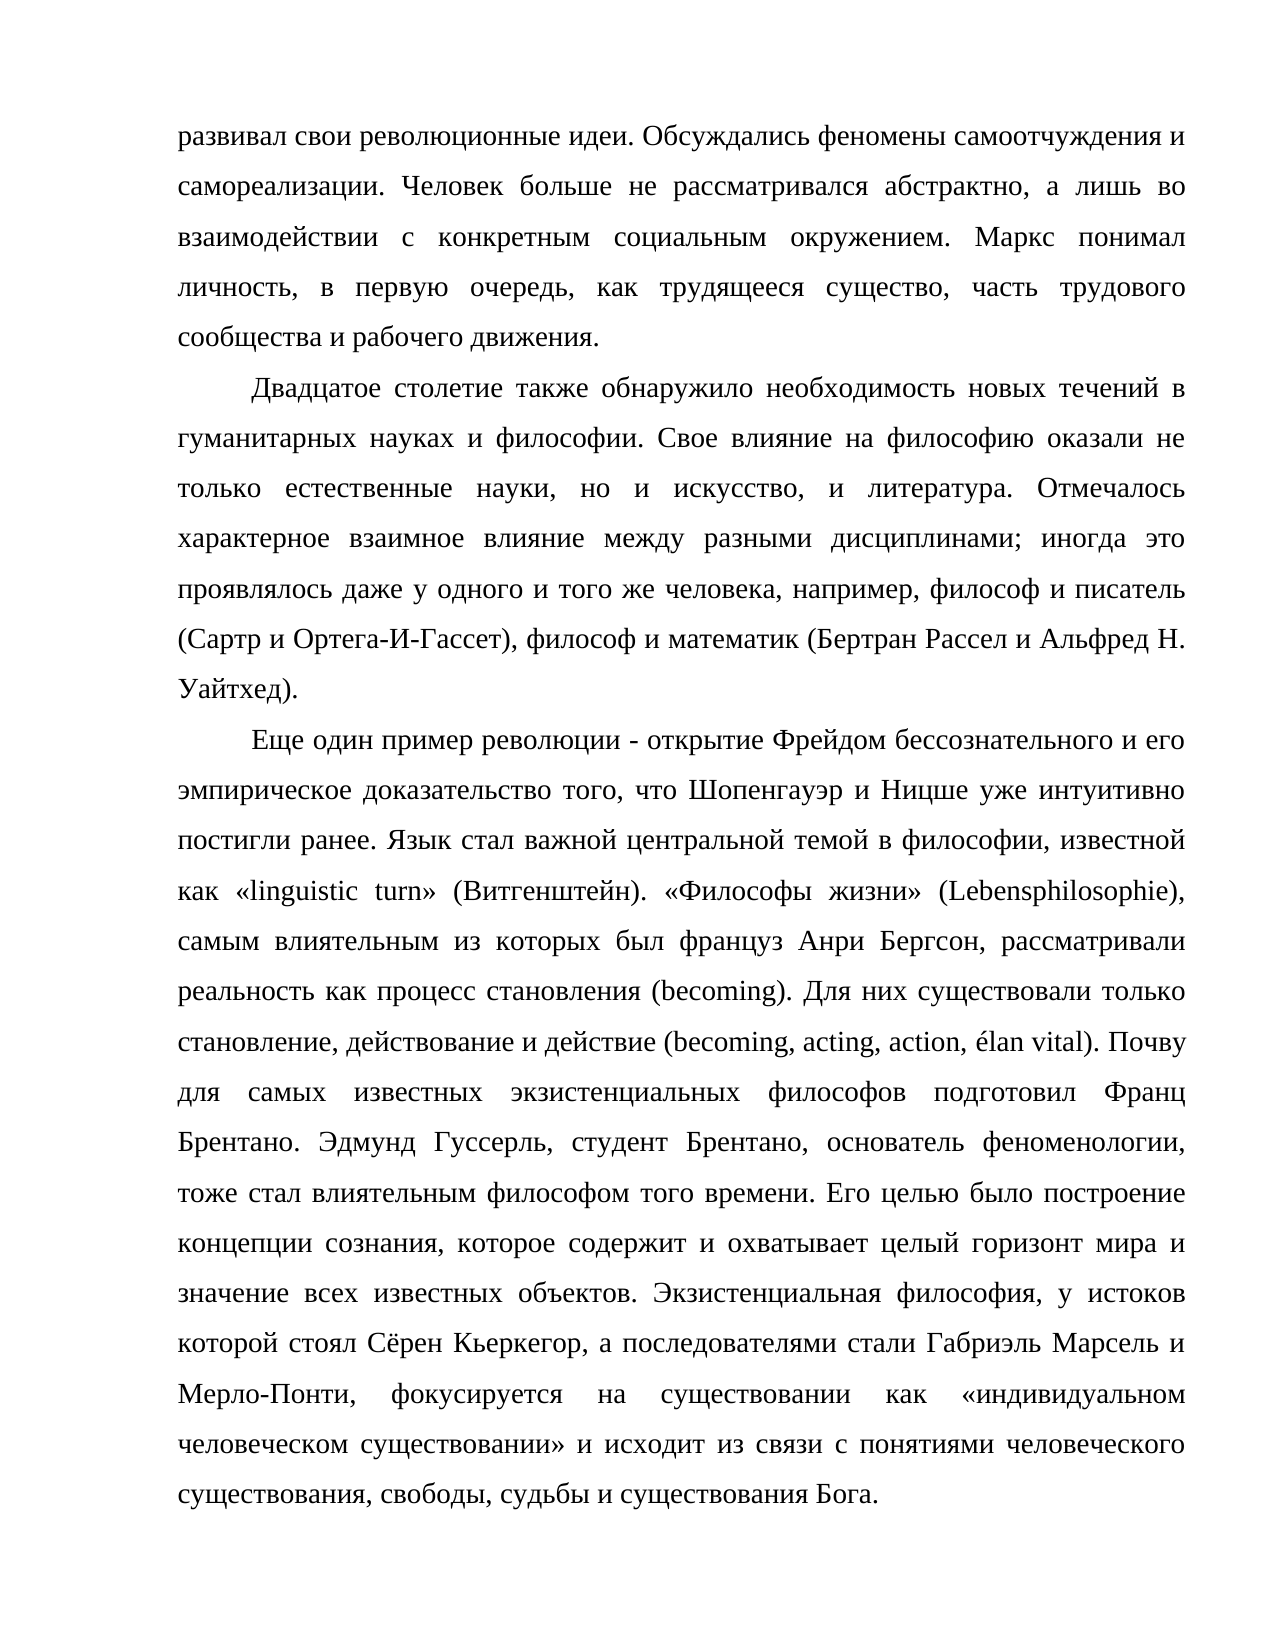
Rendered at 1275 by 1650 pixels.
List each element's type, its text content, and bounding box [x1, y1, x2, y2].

text Двадцатое столетие также обнаружило необходимость новых течений в гуманитарных науках и философии. Свое влияние на философию оказали не только естественные науки, но и искусство, и литература. Отмечалось характерное взаимное влияние между разными дисциплинами; иногда это проявлялось даже у одного и того же человека, например, философ и писатель (Сартр и Ортега-И-Гассет), философ и математик (Бертран Рассел и Альфред Н. Уайтхед). [177, 370, 1186, 705]
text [177, 118, 1186, 353]
text Еще один пример революции - открытие Фрейдом бессознательного и его эмпирическое доказательство того, что Шопенгауэр и Ницше уже интуитивно постигли ранее. Язык стал важной центральной темой в философии, известной как «linguistic turn» (Витгенштейн). «Философы жизни» (Lebensphilosophie), самым влиятельным из которых был француз Анри Бергсон, рассматривали реальность как процесс становления (becoming). Для них существовали только становление, действование и действие (becoming, acting, action, élan vital). Почву для самых известных экзистенциальных философов подготовил Франц Брентано. Эдмунд Гуссерль, студент Брентано, основатель феноменологии, тоже стал влиятельным философом того времени. Его целью было построение концепции сознания, которое содержит и охватывает целый горизонт мира и значение всех известных объектов. Экзистенциальная философия, у истоков которой стоял Сёрен Кьеркегор, а последователями стали Габриэль Марсель и Мерло-Понти, фокусируется на существовании как «индивидуальном человеческом существовании» и исходит из связи с понятиями человеческого существования, свободы, судьбы и существования Бога. [177, 722, 1186, 1510]
